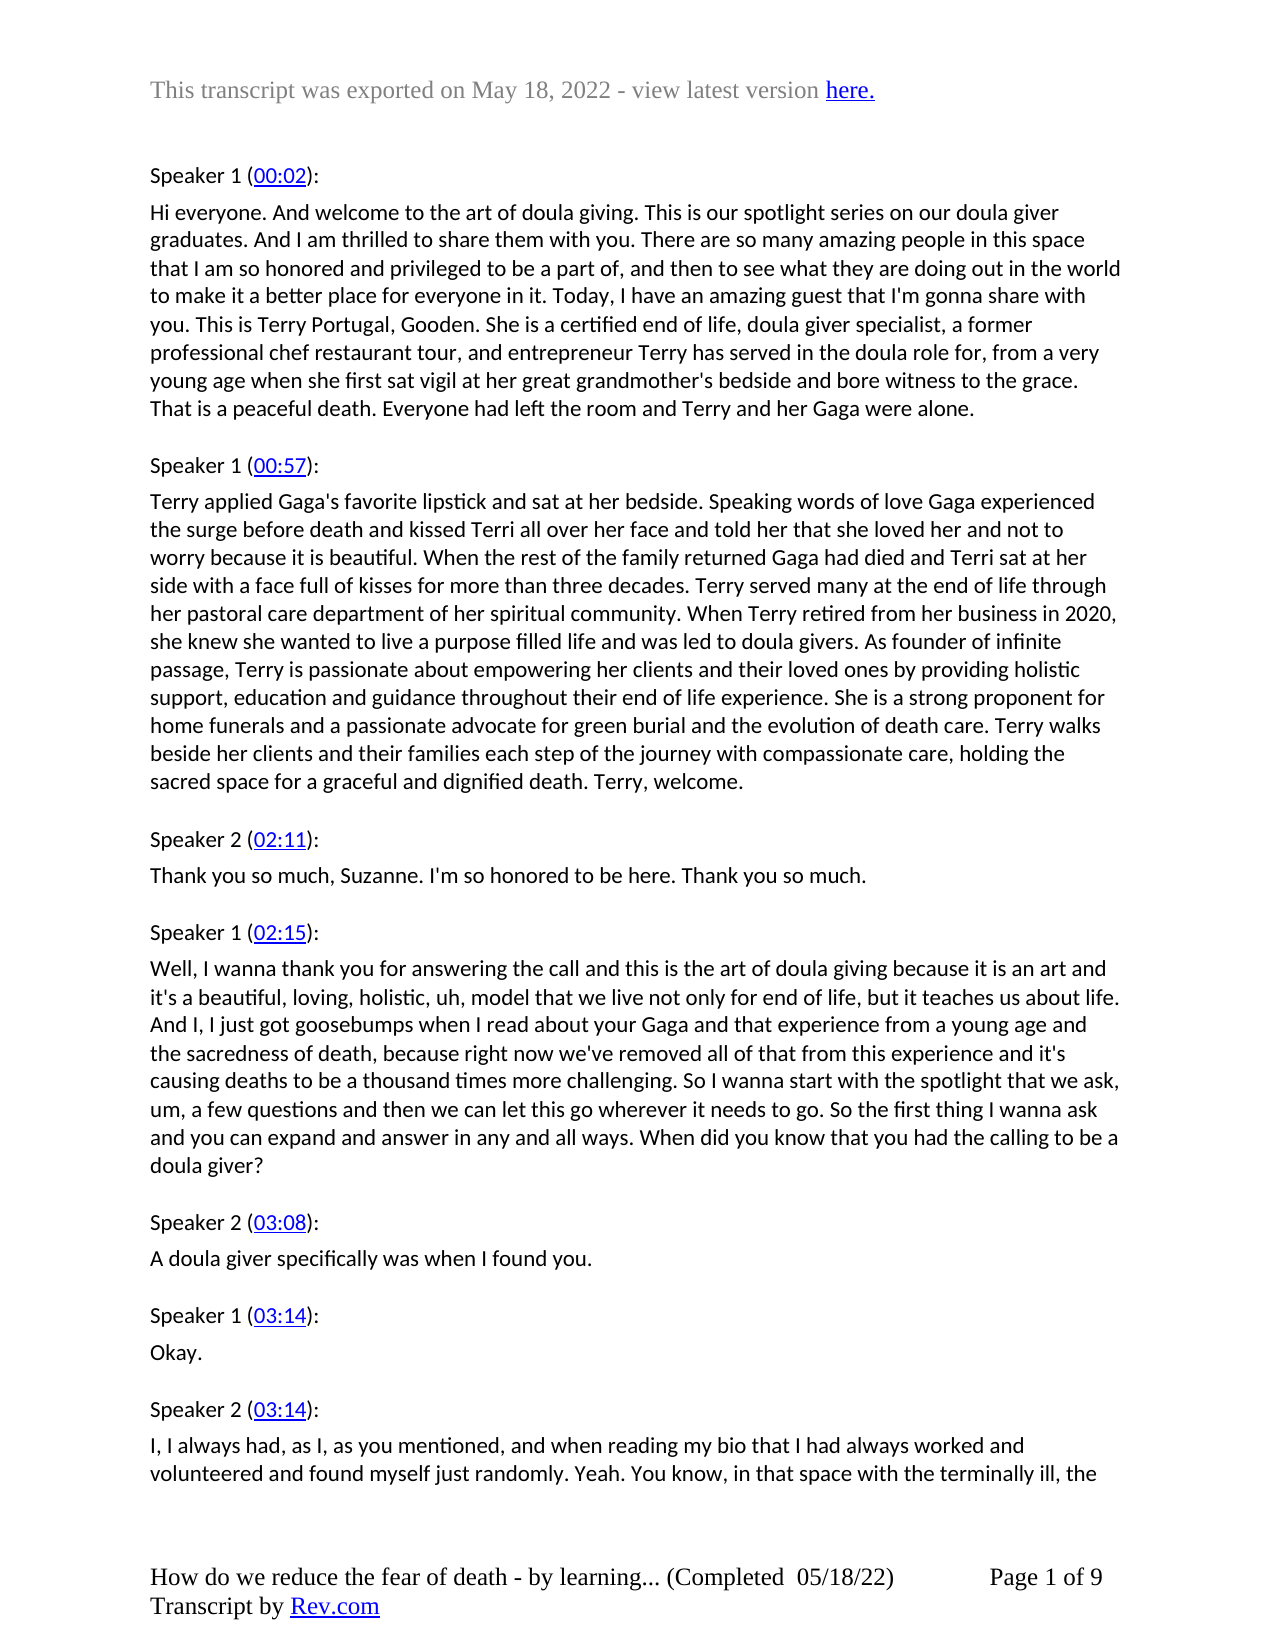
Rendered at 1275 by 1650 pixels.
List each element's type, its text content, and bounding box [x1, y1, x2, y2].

text Speaker 1 (02:15): [150, 918, 1125, 946]
text Speaker 1 (03:14): [150, 1301, 1125, 1329]
text Hi everyone. And welcome to the art of doula giving. This is our spotlight series on our doula giver graduates. And I am thrilled to share them with you. There are so many amazing people in this space that I am so honored and privileged to be a part of, and then to see what they are doing out in the world to make it a better place for everyone in it. Today, I have an amazing guest that I'm gonna share with you. This is Terry Portugal, Gooden. She is a certified end of life, doula giver specialist, a former professional chef restaurant tour, and entrepreneur Terry has served in the doula role for, from a very young age when she first sat vigil at her great grandmother's bedside and bore witness to the grace. That is a peaceful death. Everyone had left the room and Terry and her Gaga were alone. [150, 198, 1125, 422]
text Speaker 1 (00:57): [150, 451, 1125, 479]
text Speaker 2 (02:11): [150, 825, 1125, 853]
text Thank you so much, Suzanne. I'm so honored to be here. Thank you so much. [150, 861, 1125, 889]
text A doula giver specifically was when I found you. [150, 1244, 1125, 1272]
text Speaker 2 (03:08): [150, 1208, 1125, 1236]
text Okay. [150, 1338, 1125, 1366]
text Speaker 2 (03:14): [150, 1395, 1125, 1423]
text Speaker 1 (00:02): [150, 161, 1125, 189]
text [150, 1431, 1125, 1487]
text Well, I wanna thank you for answering the call and this is the art of doula giving because it is an art and it's a beautiful, loving, holistic, uh, model that we live not only for end of life, but it teaches us about life. And I, I just got goosebumps when I read about your Gaga and that experience from a young age and the sacredness of death, because right now we've removed all of that from this experience and it's causing deaths to be a thousand times more challenging. So I wanna start with the spotlight that we ask, um, a few questions and then we can let this go wherever it needs to go. So the first thing I wanna ask and you can expand and answer in any and all ways. When did you know that you had the calling to be a doula giver? [150, 954, 1125, 1179]
text Terry applied Gaga's favorite lipstick and sat at her bedside. Speaking words of love Gaga experienced the surge before death and kissed Terri all over her face and told her that she loved her and not to worry because it is beautiful. When the rest of the family returned Gaga had died and Terri sat at her side with a face full of kisses for more than three decades. Terry served many at the end of life through her pastoral care department of her spiritual community. When Terry retired from her business in 2020, she knew she wanted to live a purpose filled life and was led to doula givers. As founder of infinite passage, Terry is passionate about empowering her clients and their loved ones by providing holistic support, education and guidance throughout their end of life experience. She is a strong proponent for home funerals and a passionate advocate for green burial and the evolution of death care. Terry walks beside her clients and their families each step of the journey with compassionate care, holding the sacred space for a graceful and dignified death. Terry, welcome. [150, 487, 1125, 796]
